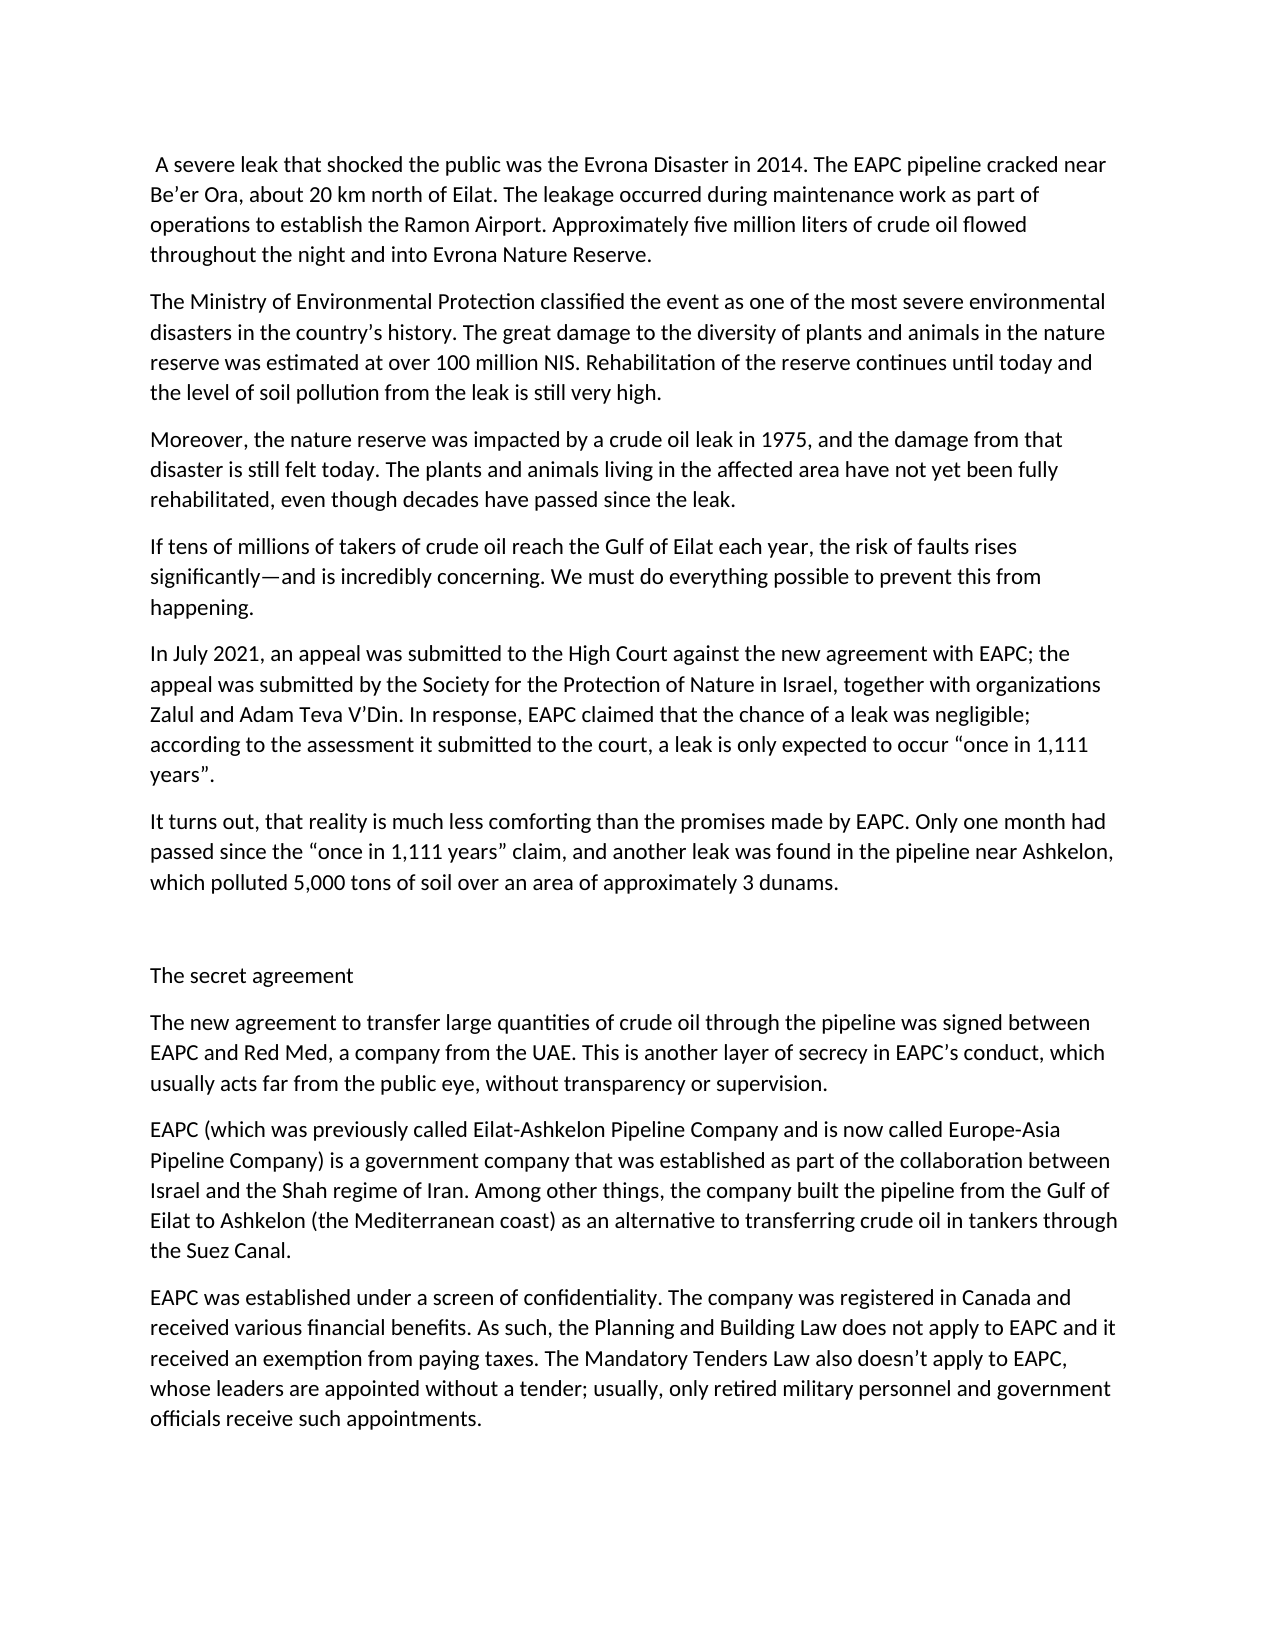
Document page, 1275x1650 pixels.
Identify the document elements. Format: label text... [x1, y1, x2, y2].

text EAPC (which was previously called Eilat-Ashkelon Pipeline Company and is now called Europe-Asia Pipeline Company) is a government company that was established as part of the collaboration between Israel and the Shah regime of Iran. Among other things, the company built the pipeline from the Gulf of Eilat to Ashkelon (the Mediterranean coast) as an alternative to transferring crude oil in tankers through the Suez Canal. [150, 1116, 1125, 1264]
text The new agreement to transfer large quantities of crude oil through the pipeline was signed between EAPC and Red Med, a company from the UAE. This is another layer of secrecy in EAPC’s conduct, which usually acts far from the public eye, without transparency or supervision. [150, 1008, 1125, 1097]
text It turns out, that reality is much less comforting than the promises made by EAPC. Only one month had passed since the “once in 1,111 years” claim, and another leak was found in the pipeline near Ashkelon, which polluted 5,000 tons of soil over an area of approximately 3 dunams. [150, 807, 1125, 896]
text If tens of millions of takers of crude oil reach the Gulf of Eilat each year, the risk of faults rises significantly—and is incredibly concerning. We must do everything possible to prevent this from happening. [150, 532, 1125, 621]
text In July 2021, an appeal was submitted to the High Court against the new agreement with EAPC; the appeal was submitted by the Society for the Protection of Nature in Israel, together with organizations Zalul and Adam Teva V’Din. In response, EAPC claimed that the chance of a leak was negligible; according to the assessment it submitted to the court, a leak is only expected to occur “once in 1,111 years”. [150, 639, 1125, 788]
text Moreover, the nature reserve was impacted by a crude oil leak in 1975, and the damage from that disaster is still felt today. The plants and animals living in the affected area have not yet been fully rehabilitated, even though decades have passed since the leak. [150, 425, 1125, 513]
text The secret agreement [150, 961, 1125, 989]
text EAPC was established under a screen of confidentiality. The company was registered in Canada and received various financial benefits. As such, the Planning and Building Law does not apply to EAPC and it received an exemption from paying taxes. The Mandatory Tenders Law also doesn’t apply to EAPC, whose leaders are appointed without a tender; usually, only retired military personnel and government officials receive such appointments. [150, 1283, 1125, 1432]
text A severe leak that shocked the public was the Evrona Disaster in 2014. The EAPC pipeline cracked near Be’er Ora, about 20 km north of Eilat. The leakage occurred during maintenance work as part of operations to establish the Ramon Airport. Approximately five million liters of crude oil flowed throughout the night and into Evrona Nature Reserve. [150, 150, 1125, 269]
text The Ministry of Environmental Protection classified the event as one of the most severe environmental disasters in the country’s history. The great damage to the diversity of plants and animals in the nature reserve was estimated at over 100 million NIS. Rehabilitation of the reserve continues until today and the level of soil pollution from the leak is still very high. [150, 287, 1125, 406]
